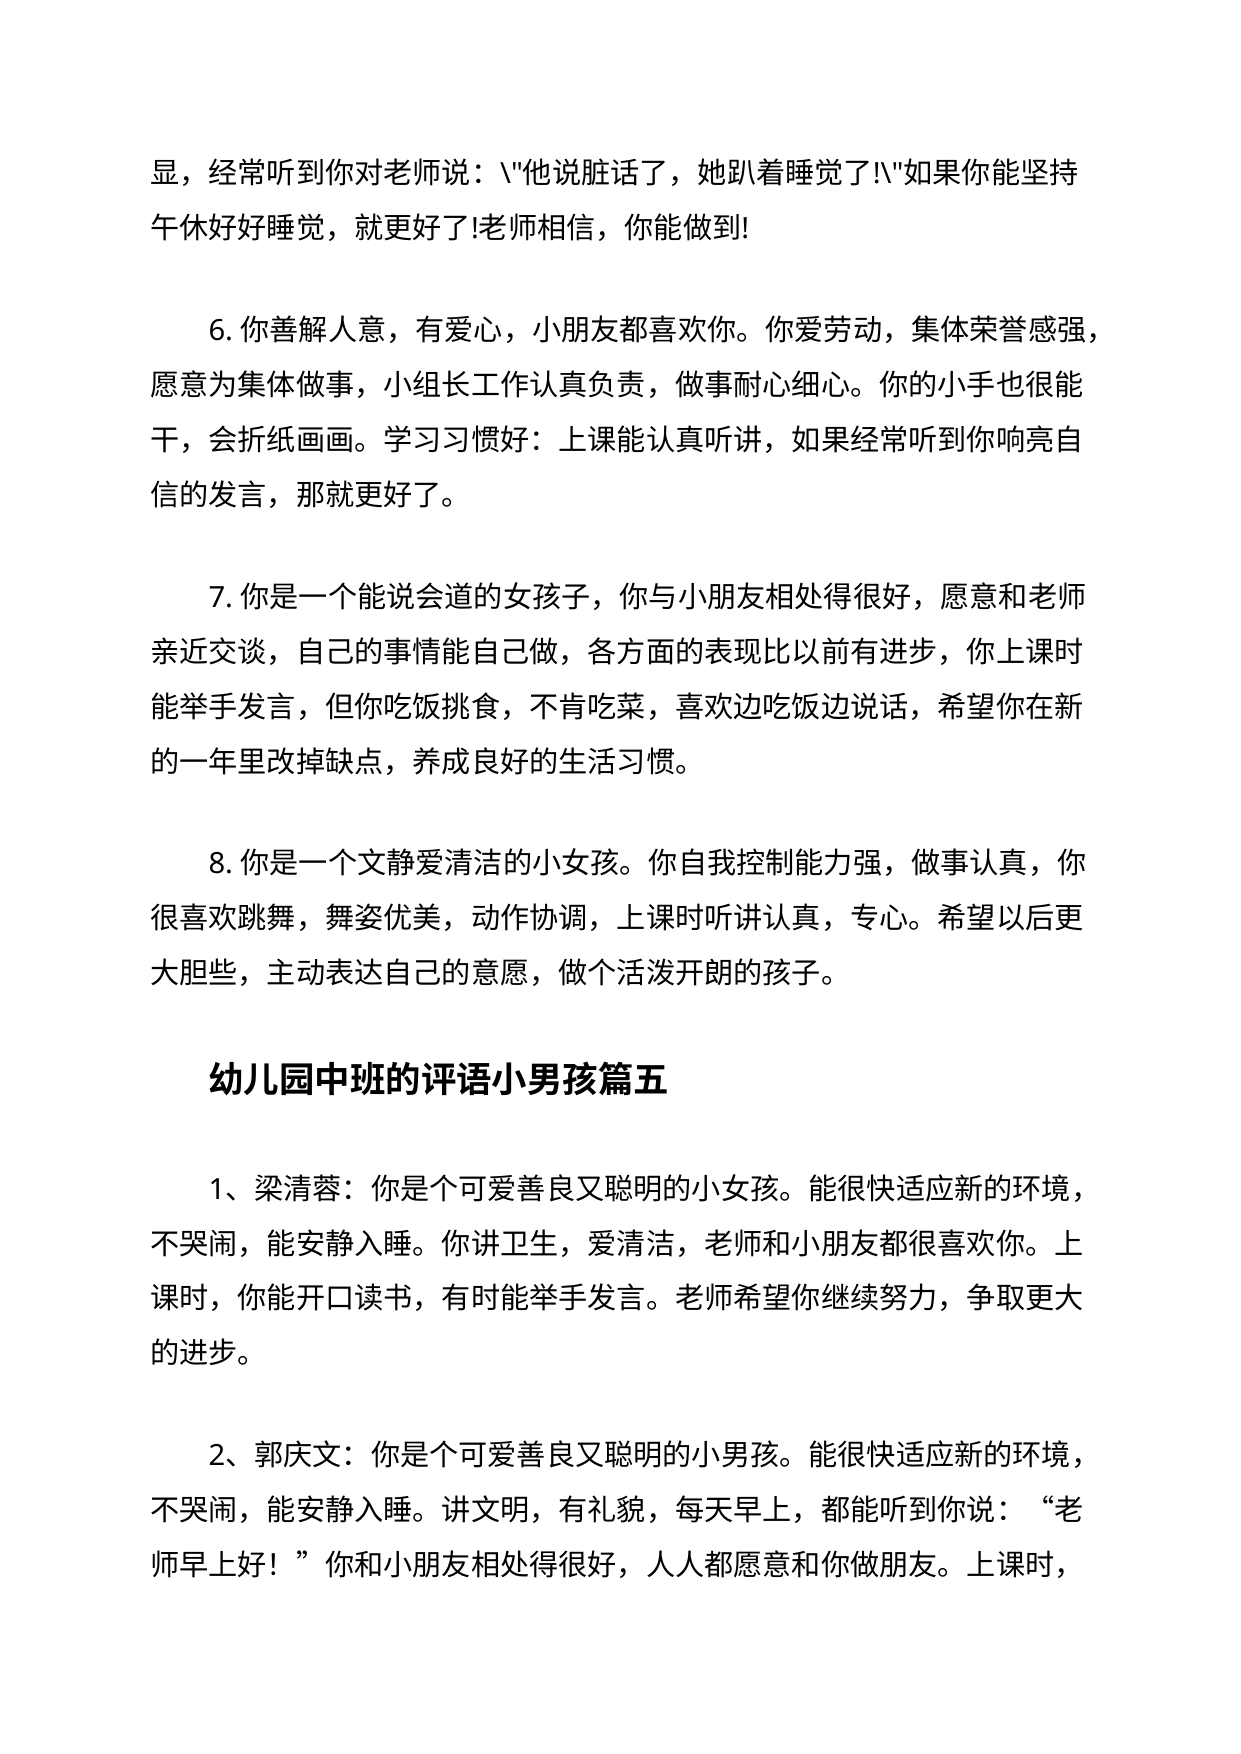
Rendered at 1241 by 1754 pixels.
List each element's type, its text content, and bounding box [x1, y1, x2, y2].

text 幼儿园中班的评语小男孩篇五 [150, 1052, 1090, 1103]
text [150, 1432, 1090, 1584]
text 6. 你善解人意，有爱心，小朋友都喜欢你。你爱劳动，集体荣誉感强，愿意为集体做事，小组长工作认真负责，做事耐心细心。你的小手也很能干，会折纸画画。学习习惯好：上课能认真听讲，如果经常听到你响亮自信的发言，那就更好了。 [150, 307, 1090, 514]
text 7. 你是一个能说会道的女孩子，你与小朋友相处得很好，愿意和老师亲近交谈，自己的事情能自己做，各方面的表现比以前有进步，你上课时能举手发言，但你吃饭挑食，不肯吃菜，喜欢边吃饭边说话，希望你在新的一年里改掉缺点，养成良好的生活习惯。 [150, 573, 1090, 781]
text 1、梁清蓉：你是个可爱善良又聪明的小女孩。能很快适应新的环境，不哭闹，能安静入睡。你讲卫生，爱清洁，老师和小朋友都很喜欢你。上课时，你能开口读书，有时能举手发言。老师希望你继续努力，争取更大的进步。 [150, 1165, 1090, 1372]
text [150, 150, 1090, 247]
text 8. 你是一个文静爱清洁的小女孩。你自我控制能力强，做事认真，你很喜欢跳舞，舞姿优美，动作协调，上课时听讲认真，专心。希望以后更大胆些，主动表达自己的意愿，做个活泼开朗的孩子。 [150, 840, 1090, 992]
